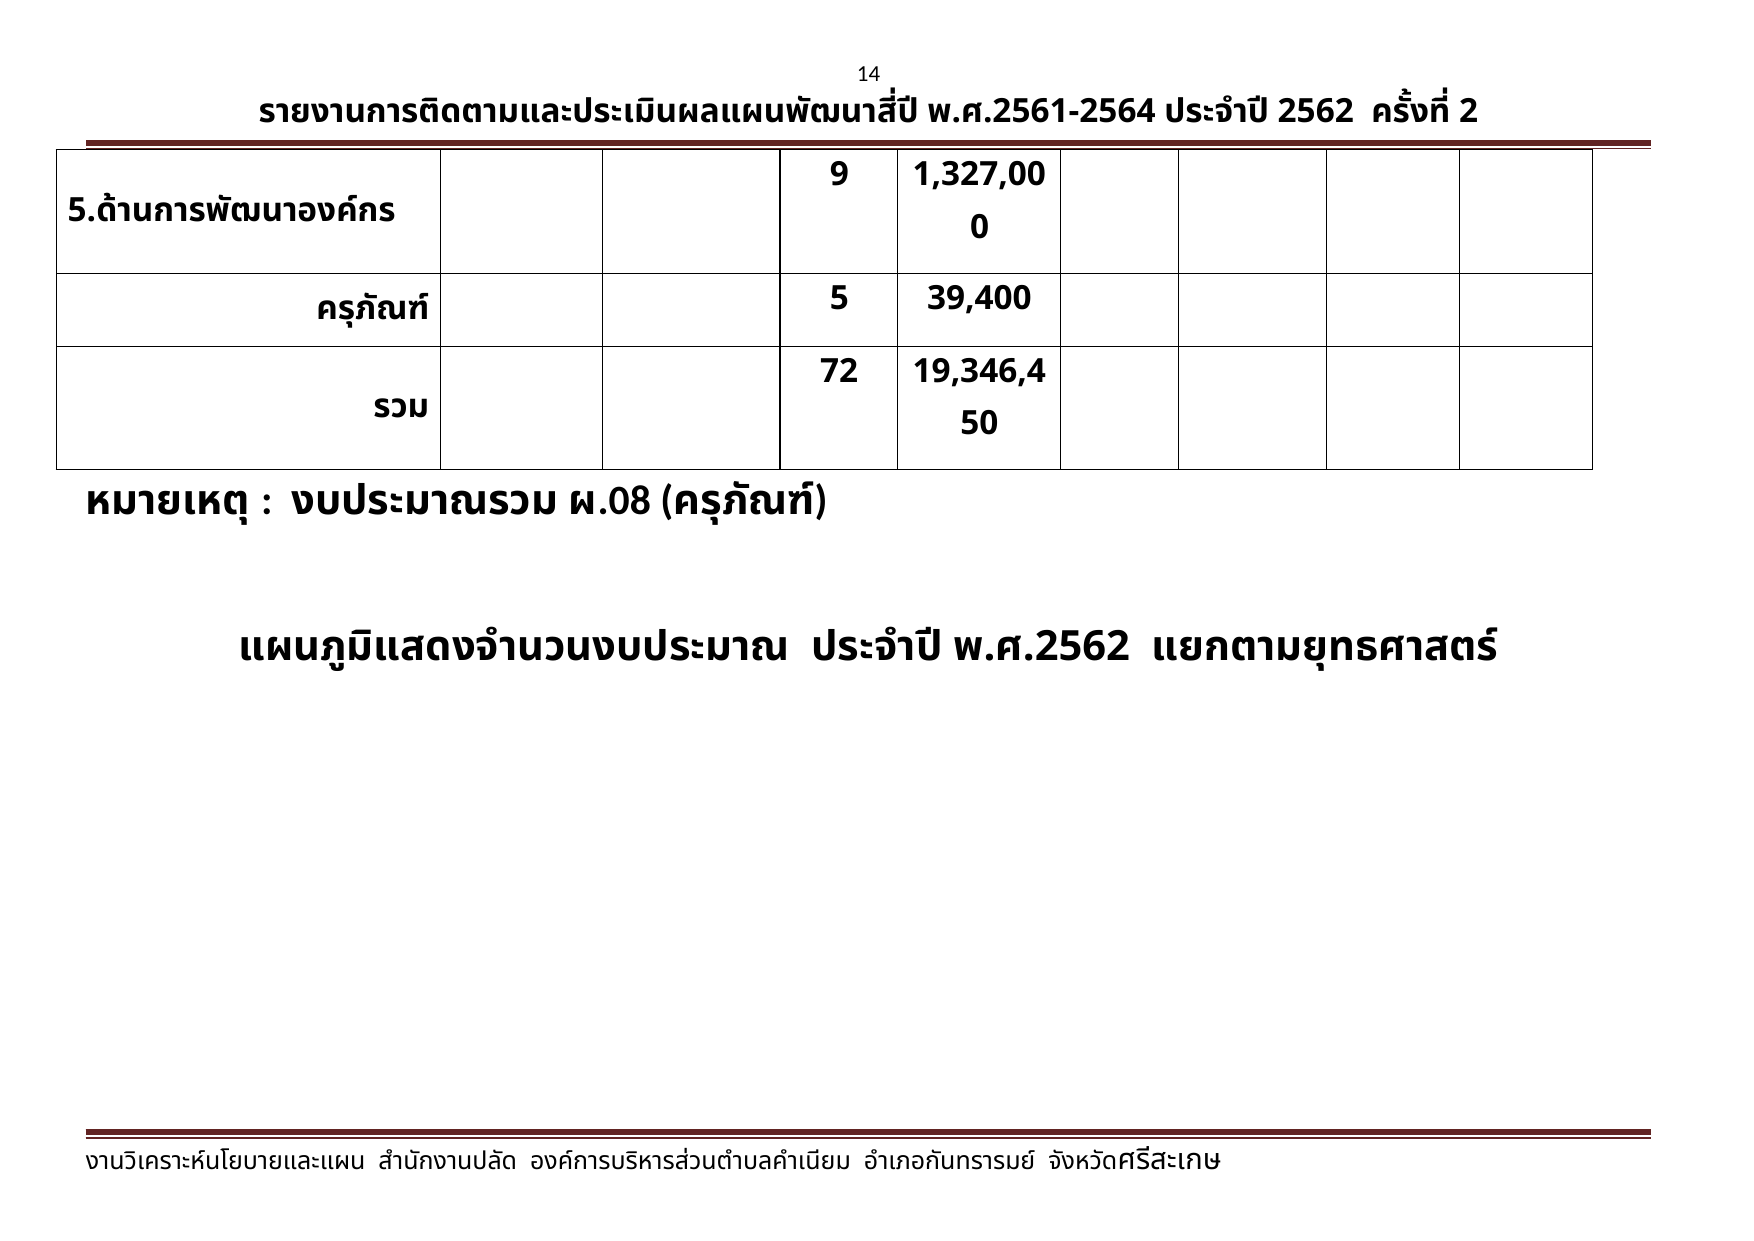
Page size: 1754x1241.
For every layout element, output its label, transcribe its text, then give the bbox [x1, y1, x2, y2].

table_cell [1327, 347, 1459, 469]
table_cell 5 [781, 274, 897, 346]
table_cell [1327, 150, 1459, 272]
table_cell [441, 347, 602, 469]
table_cell [1460, 347, 1592, 469]
table_cell [441, 150, 602, 272]
table_cell [603, 150, 779, 272]
table_cell [1061, 150, 1178, 272]
table_cell [603, 347, 779, 469]
table_cell [1179, 274, 1326, 346]
text แผนภูมิแสดงจำนวนงบประมาณ ประจำปี พ.ศ.2562 แยกตามยุทธศาสตร์ [86, 616, 1651, 679]
table_cell ครุภัณฑ์ [57, 274, 440, 346]
table_cell 9 [781, 150, 897, 272]
table_cell [1061, 347, 1178, 469]
table_cell [1061, 274, 1178, 346]
table_cell 5.ด้านการพัฒนาองค์กร [57, 150, 440, 272]
table_cell [1179, 150, 1326, 272]
table_cell รวม [57, 347, 440, 469]
table_cell [1460, 274, 1592, 346]
table_cell [1327, 274, 1459, 346]
table_cell [1460, 150, 1592, 272]
table_cell 39,400 [898, 274, 1060, 346]
table_cell 72 [781, 347, 897, 469]
table_cell [1179, 347, 1326, 469]
table_cell [603, 274, 779, 346]
table_cell [441, 274, 602, 346]
table_cell 1,327,000 [898, 150, 1060, 272]
table_cell 19,346,450 [898, 347, 1060, 469]
text หมายเหตุ : งบประมาณรวม ผ.08 (ครุภัณฑ์) [86, 470, 1651, 533]
